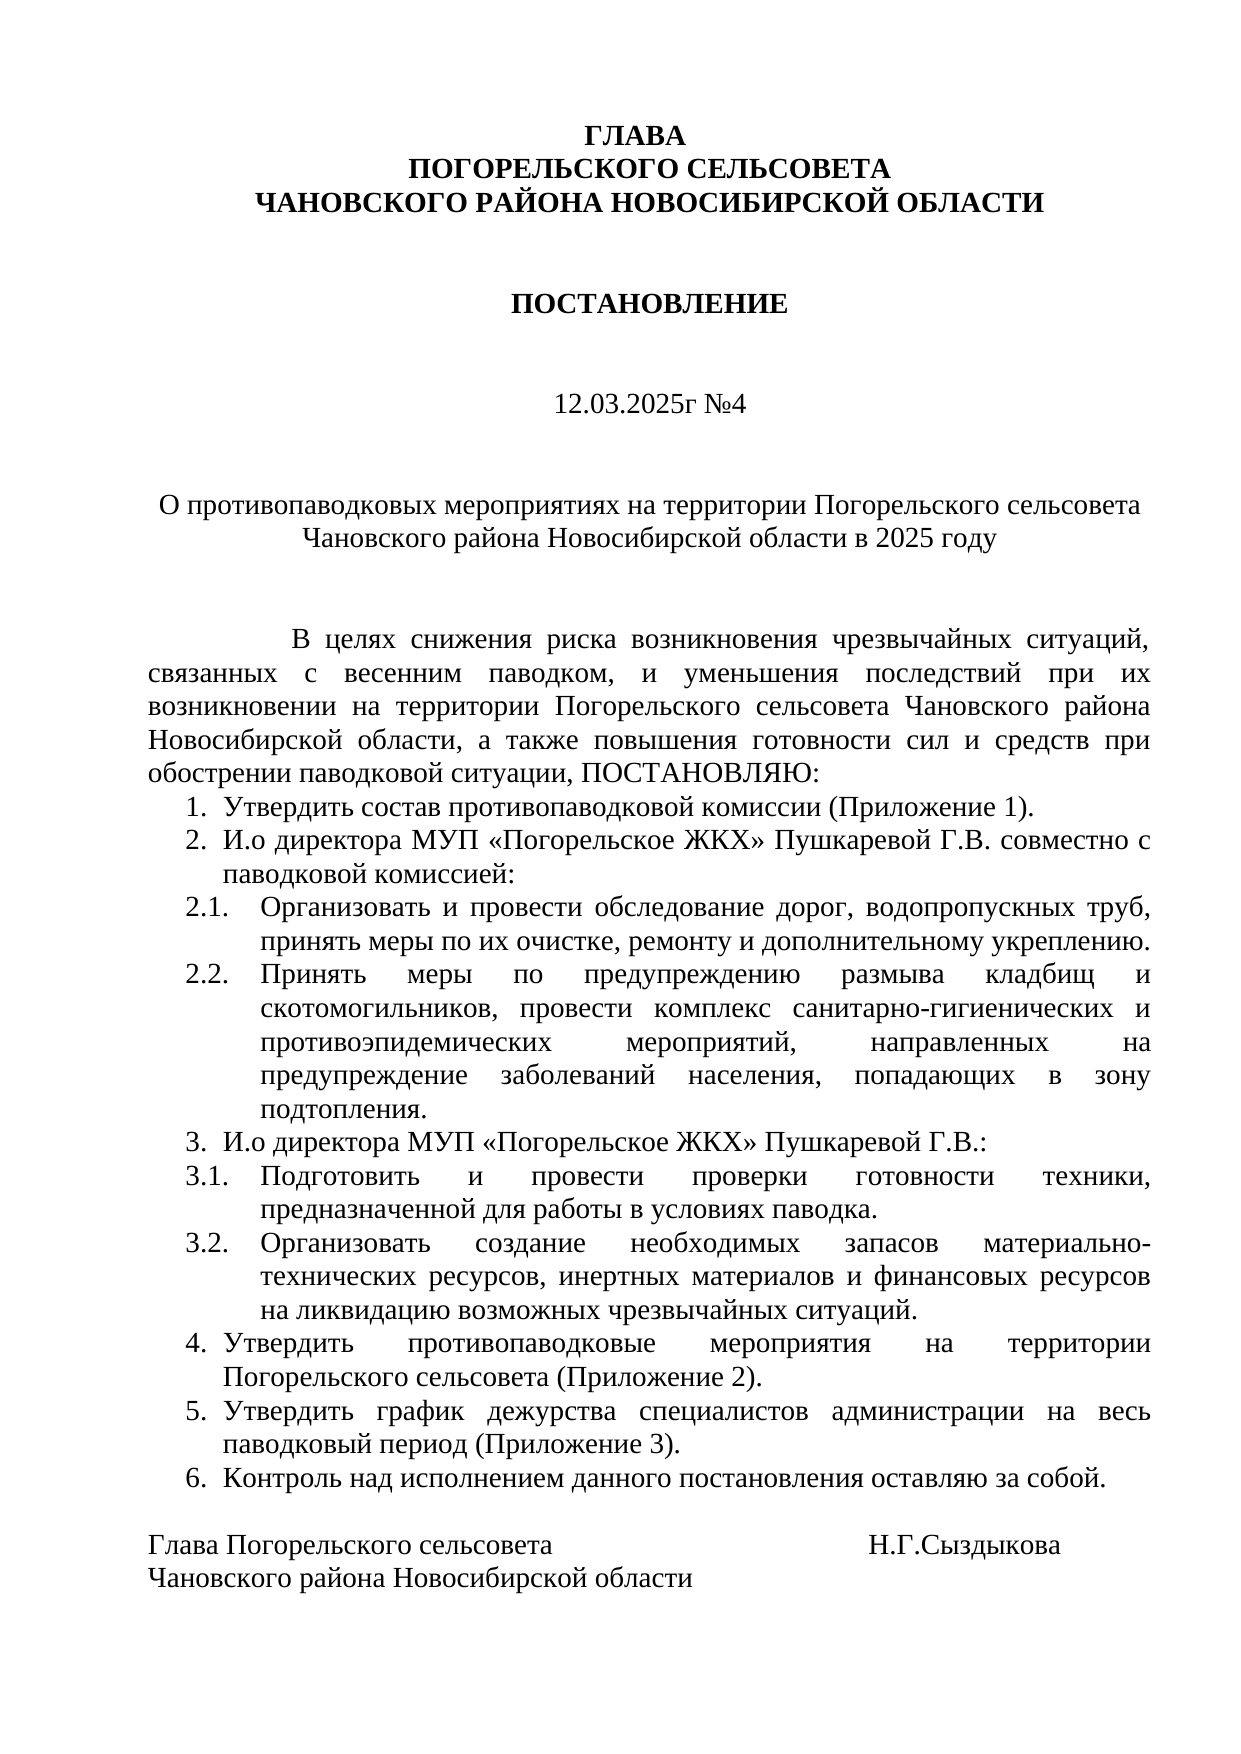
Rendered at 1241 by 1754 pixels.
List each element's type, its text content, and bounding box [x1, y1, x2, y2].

list Утвердить график дежурства специалистов администрации на весь паводковый период (Приложение 3). [185, 1393, 1152, 1460]
list Утвердить противопаводковые мероприятия на территории Погорельского сельсовета (Приложение 2). [185, 1326, 1152, 1393]
text ПОГОРЕЛЬСКОГО СЕЛЬСОВЕТА [148, 152, 1152, 185]
text В целях снижения риска возникновения чрезвычайных ситуаций, связанных с весенним паводком, и уменьшения последствий при их возникновении на территории Погорельского сельсовета Чановского района Новосибирской области, а также повышения готовности сил и средств при обострении паводковой ситуации, ПОСТАНОВЛЯЮ: [148, 621, 1152, 789]
text Чановского района Новосибирской области [148, 1560, 1152, 1594]
list Утвердить состав противопаводковой комиссии (Приложение 1). [185, 789, 1152, 822]
text Глава Погорельского сельсовета Н.Г.Сыздыкова [148, 1527, 1152, 1560]
text 12.03.2025г №4 [148, 386, 1152, 420]
list Контроль над исполнением данного постановления оставляю за собой. [185, 1460, 1152, 1493]
text О противопаводковых мероприятиях на территории Погорельского сельсовета Чановского района Новосибирской области в 2025 году [148, 487, 1152, 554]
list Организовать и провести обследование дорог, водопропускных труб, принять меры по их очистке, ремонту и дополнительному укреплению. [185, 889, 1152, 957]
list Подготовить и провести проверки готовности техники, предназначенной для работы в условиях паводка. [185, 1158, 1152, 1225]
text ЧАНОВСКОГО РАЙОНА НОВОСИБИРСКОЙ ОБЛАСТИ [148, 185, 1152, 219]
list И.о директора МУП «Погорельское ЖКХ» Пушкаревой Г.В. совместно с паводковой комиссией: [185, 822, 1152, 889]
list Организовать создание необходимых запасов материально-технических ресурсов, инертных материалов и финансовых ресурсов на ликвидацию возможных чрезвычайных ситуаций. [185, 1225, 1152, 1326]
text ПОСТАНОВЛЕНИЕ [148, 286, 1152, 319]
list Принять меры по предупреждению размыва кладбищ и скотомогильников, провести комплекс санитарно-гигиенических и противоэпидемических мероприятий, направленных на предупреждение заболеваний населения, попадающих в зону подтопления. [185, 957, 1152, 1124]
text ГЛАВА [148, 118, 1122, 152]
list И.о директора МУП «Погорельское ЖКХ» Пушкаревой Г.В.: [185, 1124, 1152, 1158]
